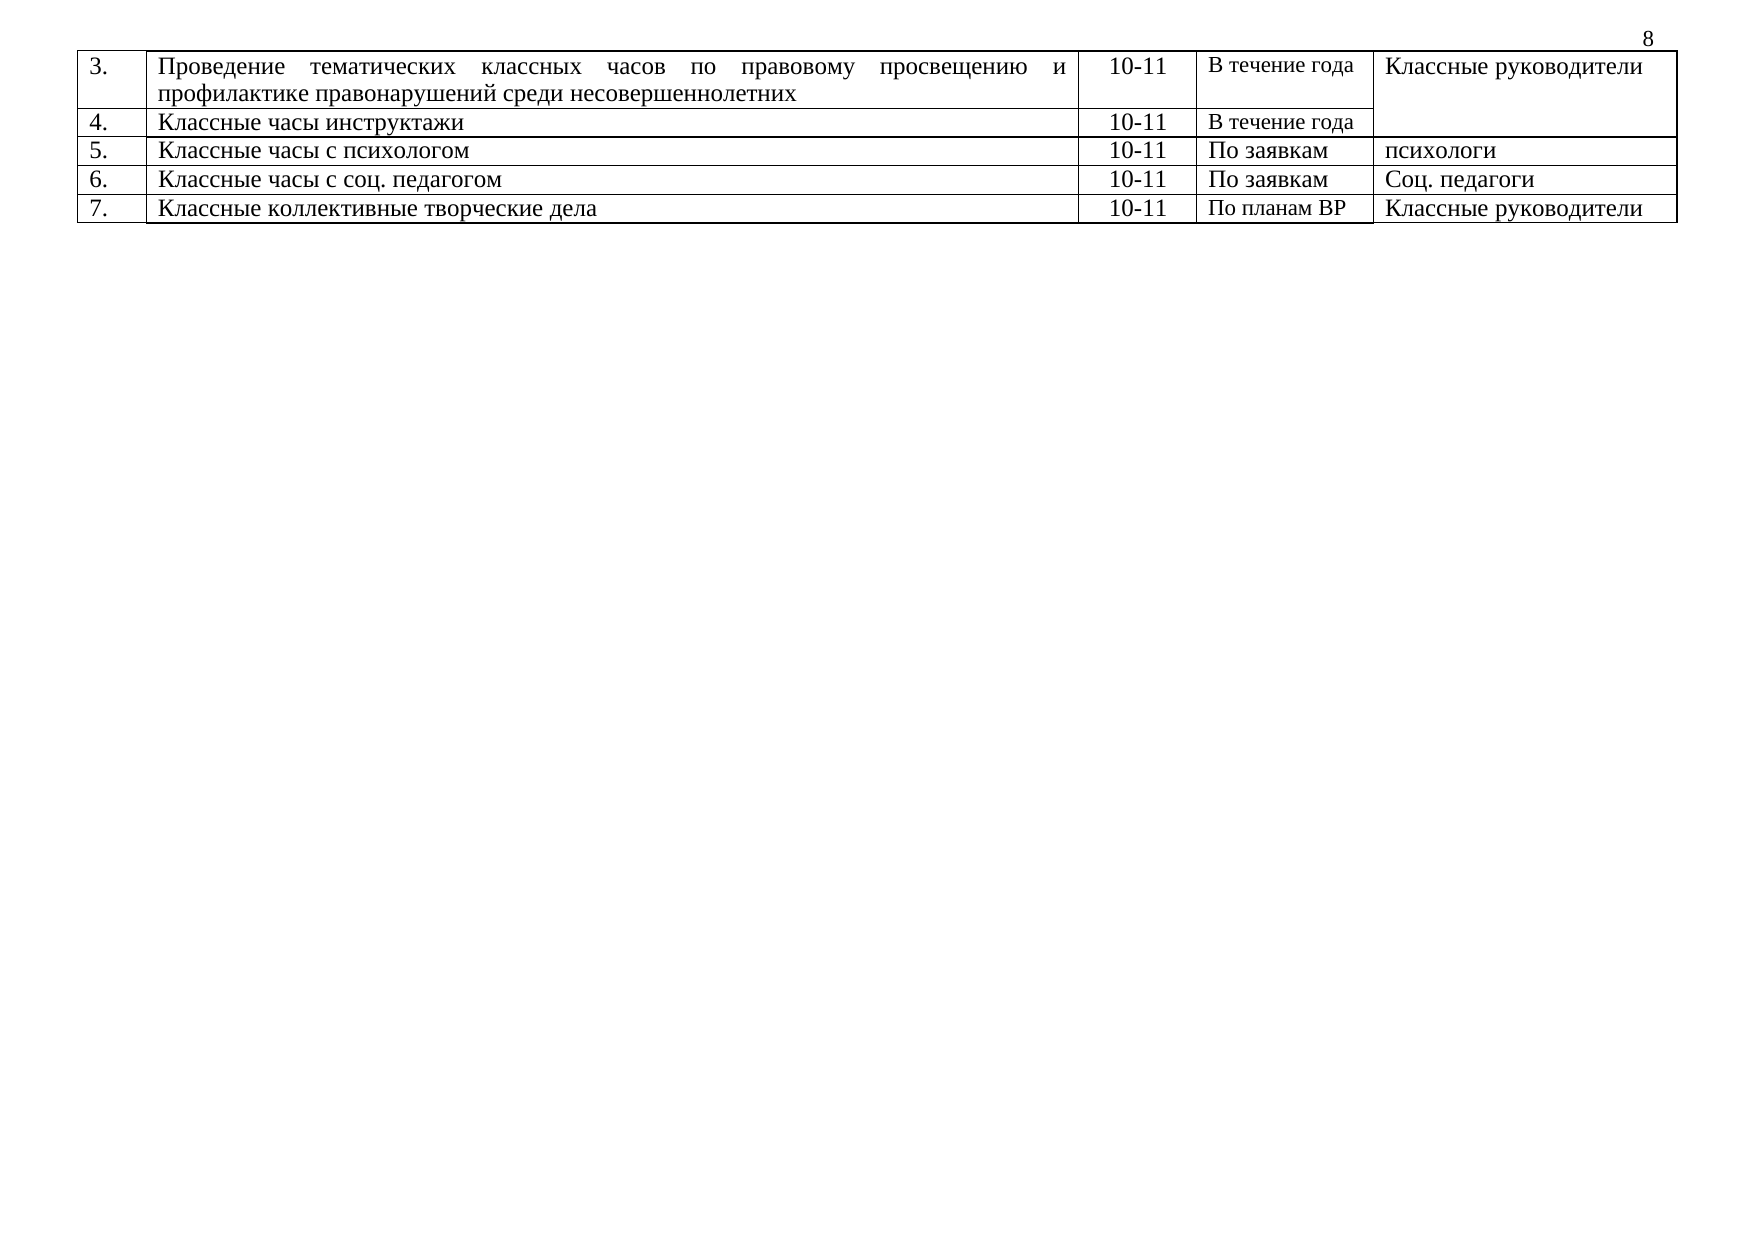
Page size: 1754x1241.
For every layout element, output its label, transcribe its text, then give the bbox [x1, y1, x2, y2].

table_cell психологи [1374, 138, 1676, 164]
table_cell 7. [78, 195, 146, 222]
table_cell Классные часы с психологом [147, 138, 1078, 164]
table_cell Соц. педагоги [1374, 166, 1676, 193]
table_cell 10-11 [1079, 195, 1196, 222]
table_cell По заявкам [1197, 138, 1373, 164]
table_cell Классные коллективные творческие дела [147, 195, 1078, 222]
table_cell Классные руководители [1374, 195, 1676, 222]
table_cell Проведение тематических классных часов по правовому просвещению и профилактике правонарушений среди несовершеннолетних [147, 52, 1078, 108]
table_cell По планам ВР [1197, 195, 1373, 222]
table_cell 10-11 [1079, 109, 1196, 136]
table_cell 10-11 [1079, 138, 1196, 164]
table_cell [1374, 52, 1676, 136]
table_cell В течение года [1197, 52, 1373, 108]
table_cell По заявкам [1197, 166, 1373, 193]
table_cell 10-11 [1079, 166, 1196, 193]
table_cell 5. [78, 137, 146, 164]
table_cell В течение года [1197, 109, 1373, 136]
table_cell Классные часы инструктажи [147, 109, 1078, 136]
table_cell Классные часы с соц. педагогом [147, 166, 1078, 193]
table_cell 6. [78, 166, 146, 193]
table_cell 4. [78, 109, 146, 136]
table_cell 10-11 [1079, 52, 1196, 108]
table_cell 3. [78, 51, 146, 108]
